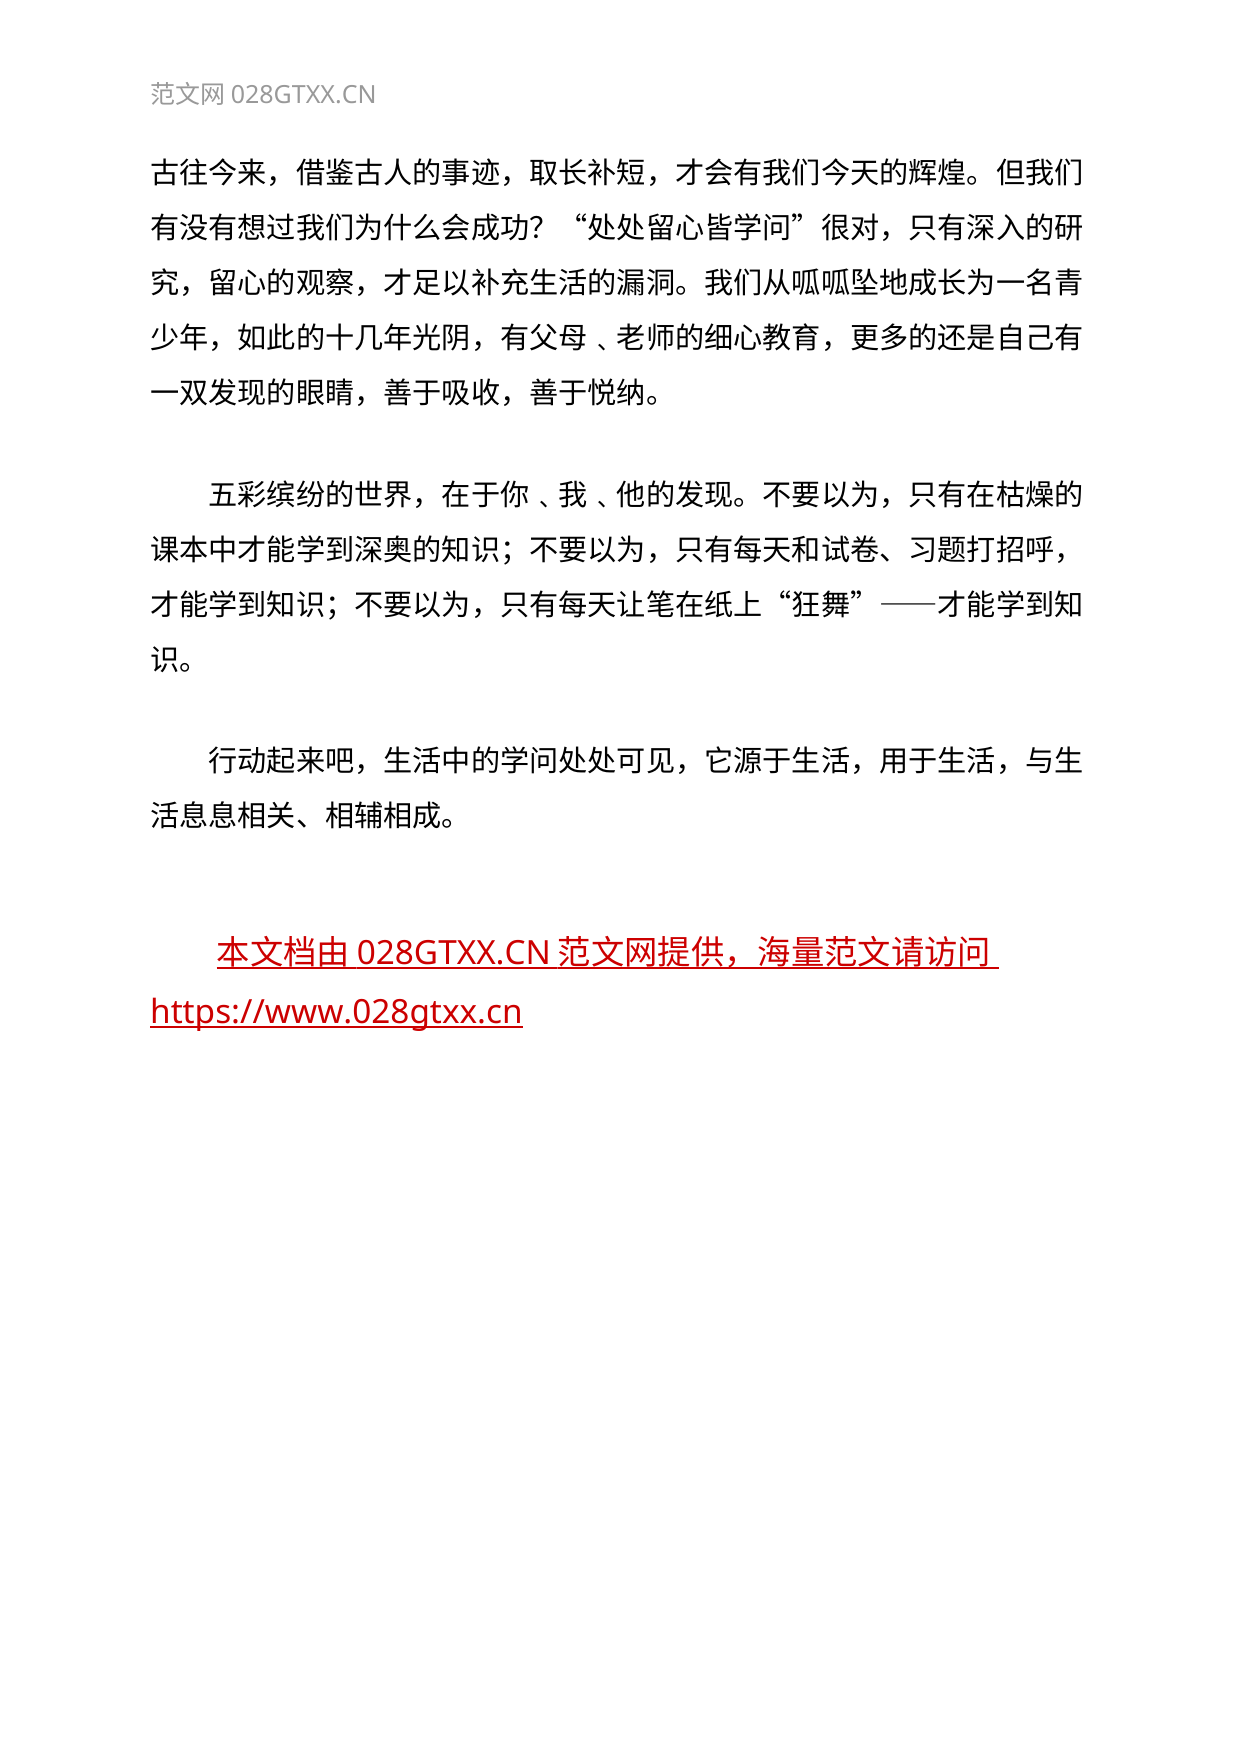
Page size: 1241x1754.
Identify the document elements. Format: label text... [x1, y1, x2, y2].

text 行动起来吧，生活中的学问处处可见，它源于生活，用于生活，与生活息息相关、相辅相成。 [150, 738, 1090, 835]
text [150, 150, 1090, 412]
text 本文档由028GTXX.CN范文网提供，海量范文请访问 https://www.028gtxx.cn [150, 926, 1090, 1033]
text 五彩缤纷的世界，在于你﹑我﹑他的发现。不要以为，只有在枯燥的课本中才能学到深奥的知识；不要以为，只有每天和试卷、习题打招呼，才能学到知识；不要以为，只有每天让笔在纸上“狂舞”——才能学到知识。 [150, 471, 1090, 678]
